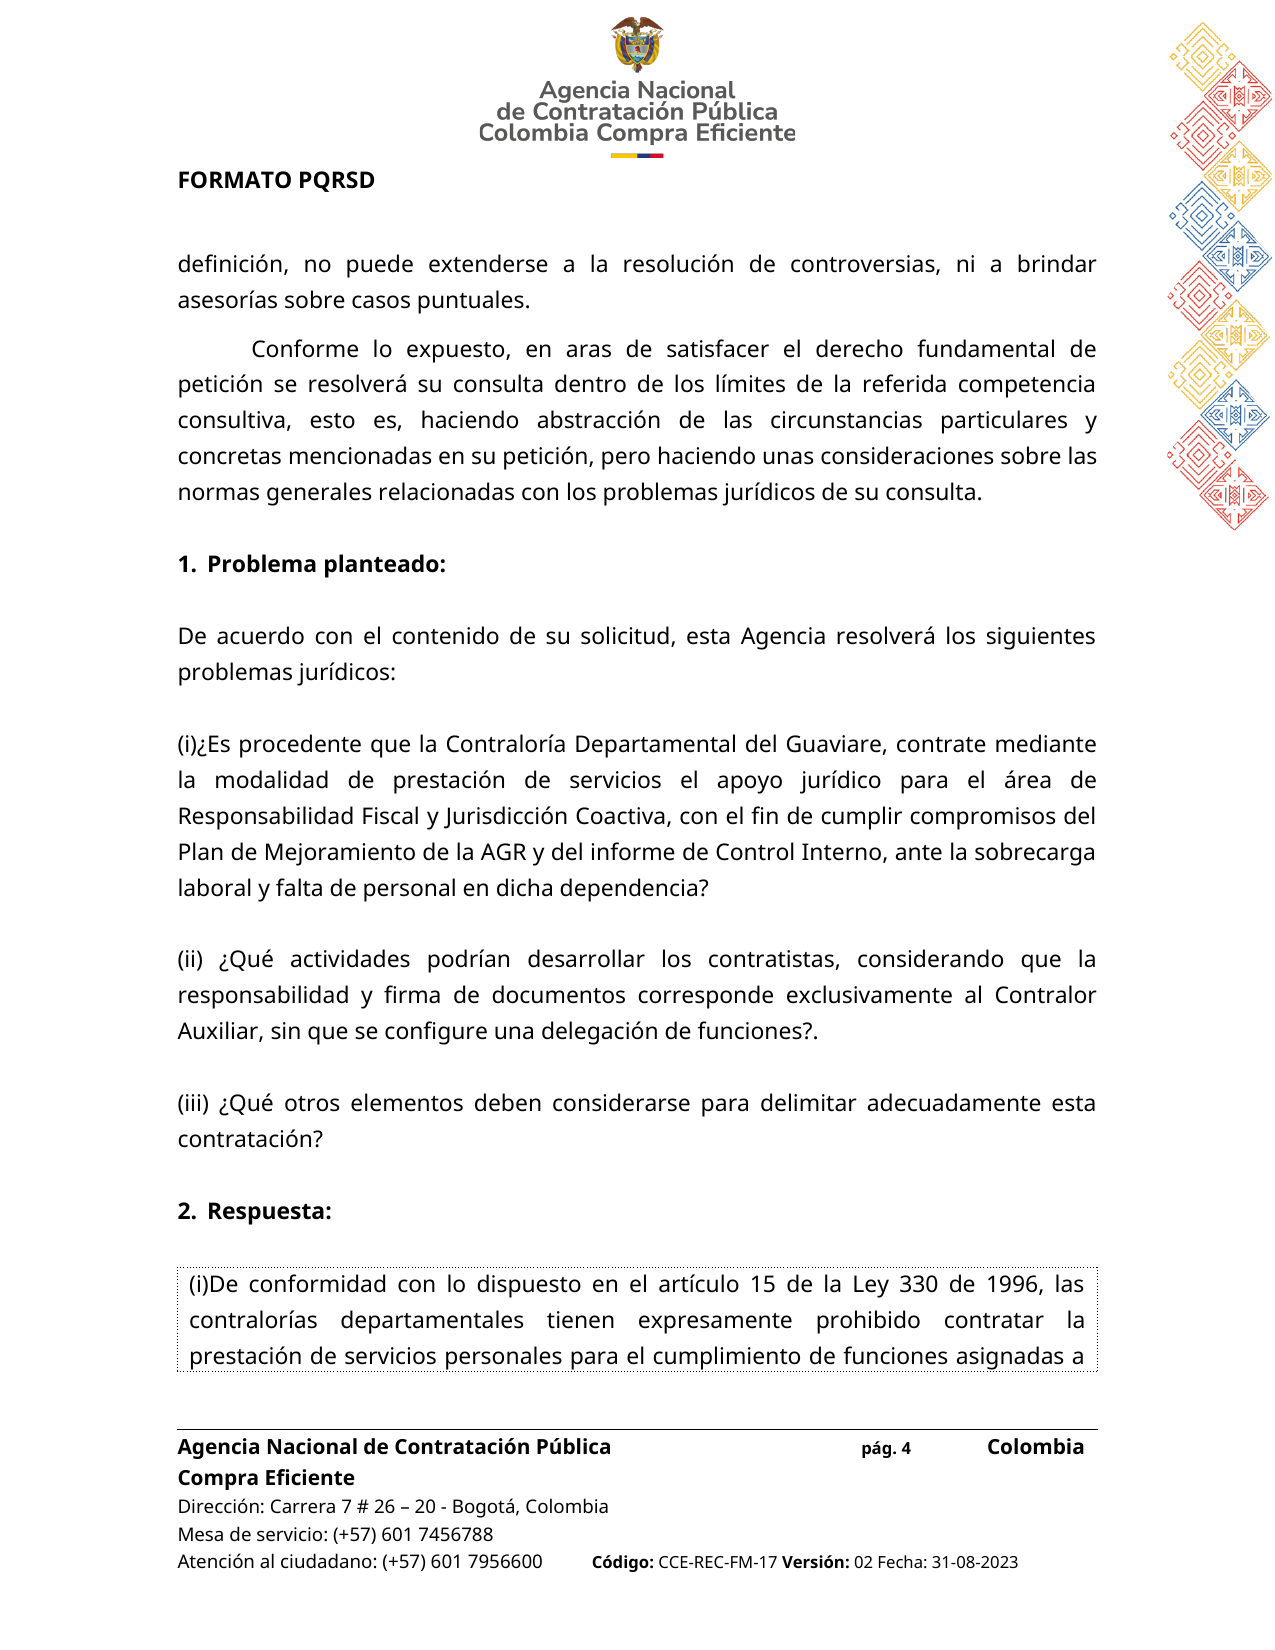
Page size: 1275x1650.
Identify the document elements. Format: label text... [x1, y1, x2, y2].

text Conforme lo expuesto, en aras de satisfacer el derecho fundamental de petición se resolverá su consulta dentro de los límites de la referida competencia consultiva, esto es, haciendo abstracción de las circunstancias particulares y concretas mencionadas en su petición, pero haciendo unas consideraciones sobre las normas generales relacionadas con los problemas jurídicos de su consulta. [177, 332, 1098, 507]
text (i)¿Es procedente que la Contraloría Departamental del Guaviare, contrate mediante la modalidad de prestación de servicios el apoyo jurídico para el área de Responsabilidad Fiscal y Jurisdicción Coactiva, con el fin de cumplir compromisos del Plan de Mejoramiento de la AGR y del informe de Control Interno, ante la sobrecarga laboral y falta de personal en dicha dependencia? [177, 728, 1098, 903]
picture [1165, 22, 1272, 528]
picture [479, 17, 796, 158]
list Problema planteado: [177, 548, 1098, 579]
text (iii) ¿Qué otros elementos deben considerarse para delimitar adecuadamente esta contratación? [177, 1087, 1098, 1154]
list Respuesta: [177, 1195, 1098, 1226]
text De acuerdo con el contenido de su solicitud, esta Agencia resolverá los siguientes problemas jurídicos: [177, 620, 1098, 687]
text (ii) ¿Qué actividades podrían desarrollar los contratistas, considerando que la responsabilidad y firma de documentos corresponde exclusivamente al Contralor Auxiliar, sin que se configure una delegación de funciones?. [177, 943, 1098, 1047]
